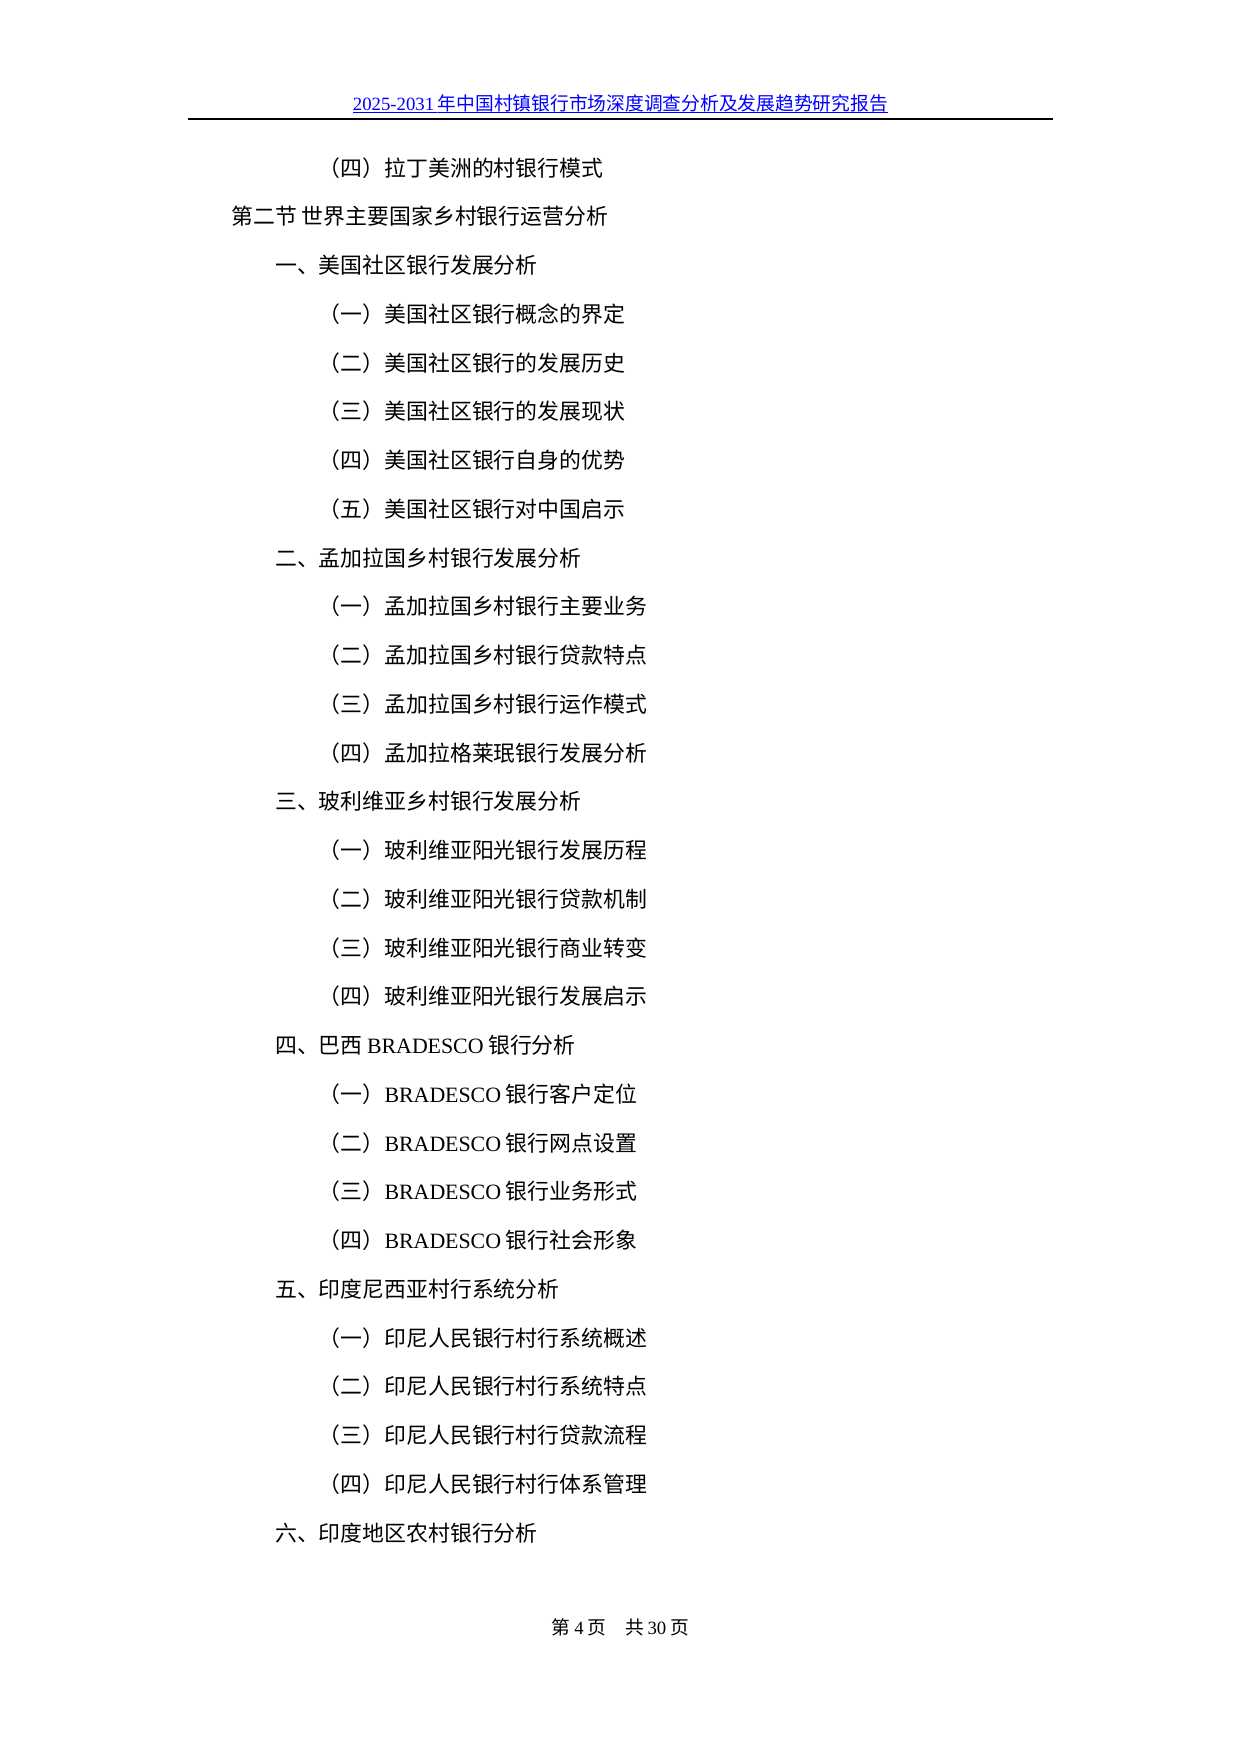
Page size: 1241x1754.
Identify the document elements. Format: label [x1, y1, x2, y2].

text [187, 150, 1053, 1548]
